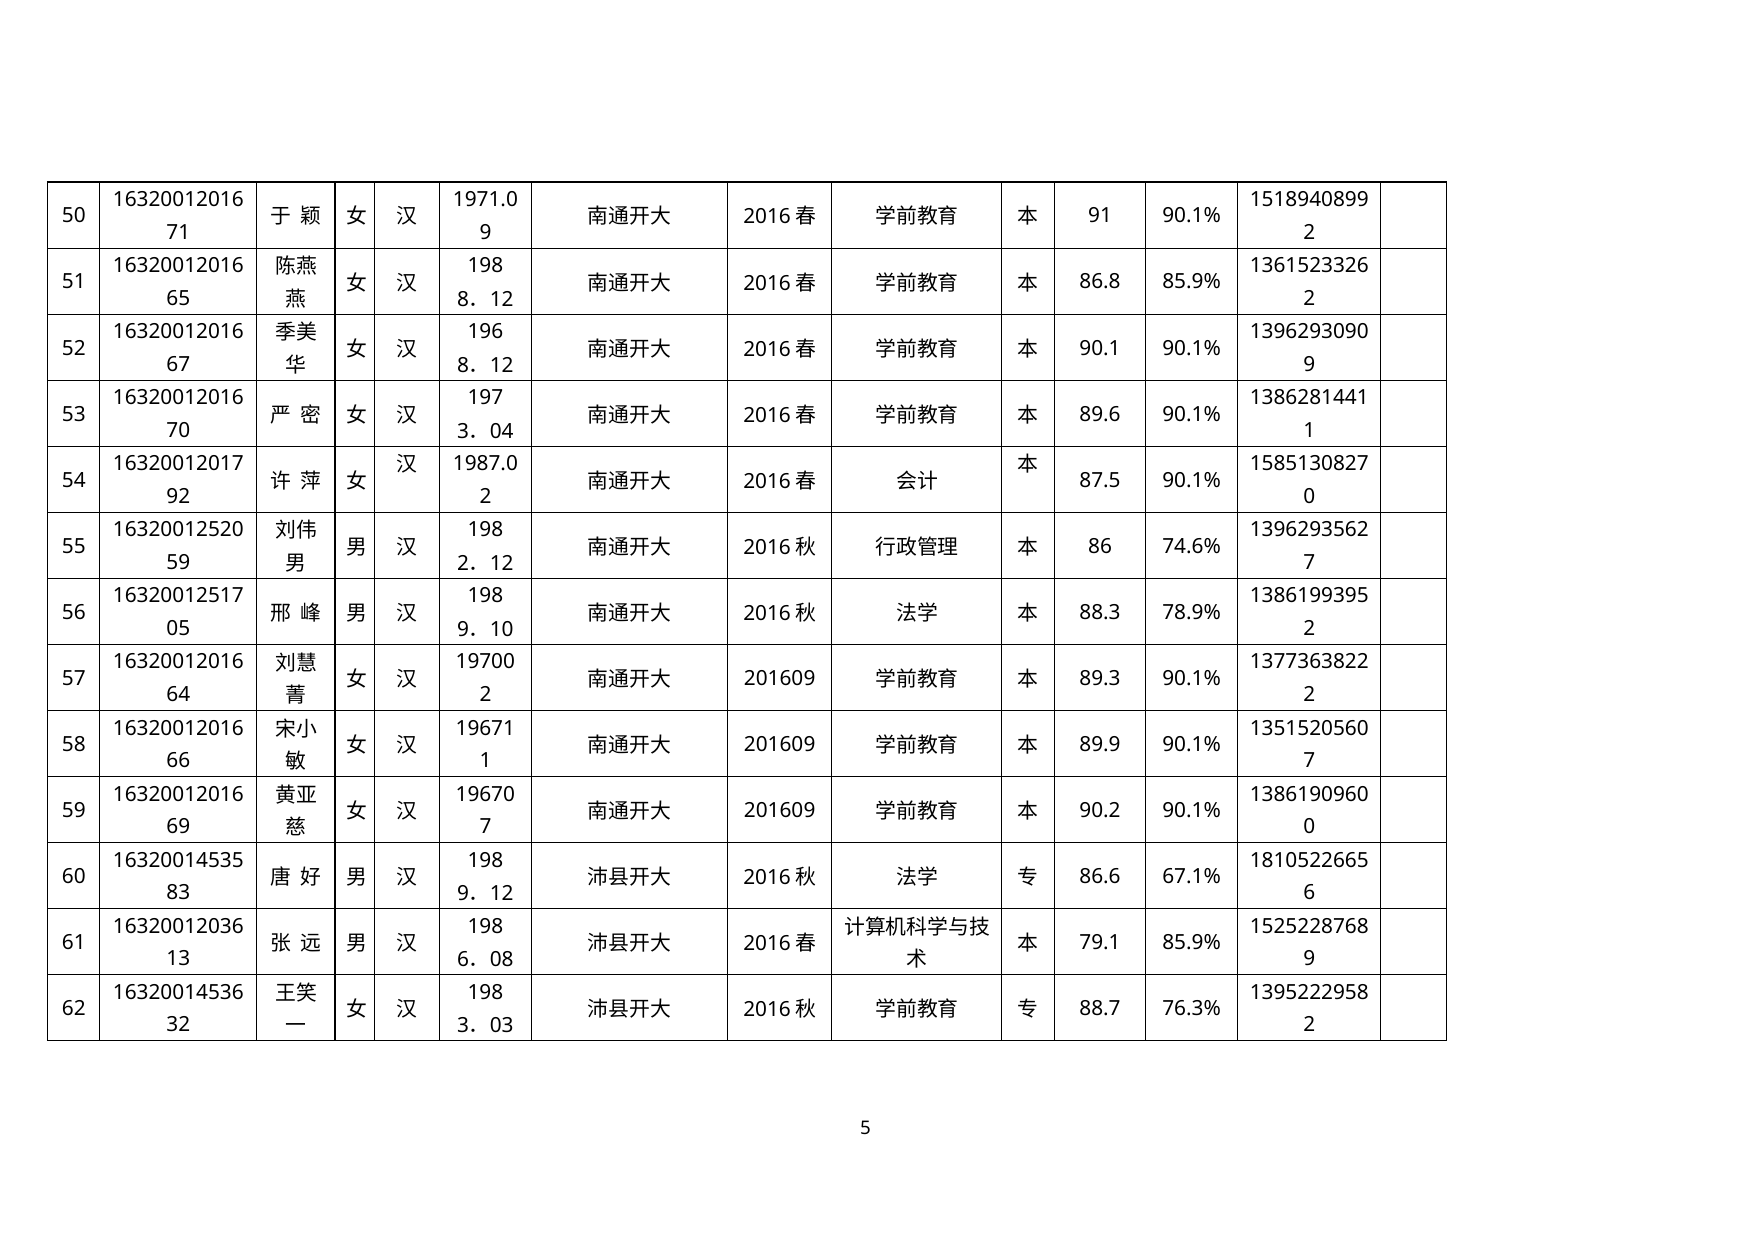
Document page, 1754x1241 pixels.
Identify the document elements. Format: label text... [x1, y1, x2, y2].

table_cell 2016春 [728, 183, 831, 247]
table_cell [1381, 711, 1446, 776]
table_cell 88.3 [1055, 579, 1145, 644]
table_cell 唐 好 [257, 843, 334, 908]
table_cell 女 [336, 975, 374, 1040]
table_cell 2016秋 [728, 579, 831, 644]
table_cell 60 [48, 843, 99, 908]
table_cell 89.6 [1055, 381, 1145, 446]
table_cell 女 [336, 381, 374, 446]
table_cell 男 [336, 843, 374, 908]
table_cell 1632001201665 [100, 249, 256, 313]
table_cell 196707 [440, 777, 531, 842]
table_cell [1381, 447, 1446, 512]
table_cell 90.1% [1146, 645, 1237, 710]
table_cell 90.2 [1055, 777, 1145, 842]
table_cell 88.7 [1055, 975, 1145, 1040]
table_cell 201609 [728, 645, 831, 710]
table_cell 许 萍 [257, 447, 334, 512]
table_cell 13962935627 [1238, 513, 1380, 578]
table_cell 13615233262 [1238, 249, 1380, 313]
table_cell [1381, 645, 1446, 710]
table_cell 法学 [832, 843, 1001, 908]
table_cell 13515205607 [1238, 711, 1380, 776]
table_cell 南通开大 [532, 315, 727, 379]
table_cell 85.9% [1146, 909, 1237, 974]
table_cell 51 [48, 249, 99, 313]
table_cell 南通开大 [532, 777, 727, 842]
table_cell [1381, 249, 1446, 313]
table_cell 86 [1055, 513, 1145, 578]
table_cell 本 [1002, 579, 1054, 644]
table_cell 90.1% [1146, 447, 1237, 512]
table_cell 学前教育 [832, 975, 1001, 1040]
table_cell 1988．12 [440, 249, 531, 313]
table_cell 1982．12 [440, 513, 531, 578]
table_cell 2016秋 [728, 843, 831, 908]
table_cell 1632001201670 [100, 381, 256, 446]
table_cell 男 [336, 513, 374, 578]
table_cell 201609 [728, 777, 831, 842]
table_cell 90.1% [1146, 777, 1237, 842]
table_cell 本 [1002, 513, 1054, 578]
table_cell 1632001251705 [100, 579, 256, 644]
table_cell [1381, 513, 1446, 578]
table_cell 行政管理 [832, 513, 1001, 578]
table_cell 1968．12 [440, 315, 531, 379]
table_cell 汉 [375, 381, 439, 446]
table_cell 13952229582 [1238, 975, 1380, 1040]
table_cell 南通开大 [532, 183, 727, 247]
table_cell 南通开大 [532, 579, 727, 644]
table_cell 汉 [375, 447, 439, 512]
table_cell 沛县开大 [532, 975, 727, 1040]
table_cell 女 [336, 315, 374, 379]
table_cell 197002 [440, 645, 531, 710]
table_cell 1632001201671 [100, 183, 256, 247]
table_cell 学前教育 [832, 249, 1001, 313]
table_cell 86.8 [1055, 249, 1145, 313]
table_cell [1381, 909, 1446, 974]
table_cell 89.9 [1055, 711, 1145, 776]
table_cell 13861993952 [1238, 579, 1380, 644]
table_cell 季美华 [257, 315, 334, 379]
table_cell 汉 [375, 315, 439, 379]
table_cell 本 [1002, 183, 1054, 247]
table_cell 学前教育 [832, 711, 1001, 776]
table_cell 汉 [375, 249, 439, 313]
table_cell 18105226656 [1238, 843, 1380, 908]
table_cell 女 [336, 711, 374, 776]
table_cell 1983．03 [440, 975, 531, 1040]
table_cell 1632001201792 [100, 447, 256, 512]
table_cell 1986．08 [440, 909, 531, 974]
table_cell 1632001453632 [100, 975, 256, 1040]
table_cell 女 [336, 447, 374, 512]
table_cell 本 [1002, 249, 1054, 313]
table_cell 邢 峰 [257, 579, 334, 644]
table_cell 13861909600 [1238, 777, 1380, 842]
table_cell 87.5 [1055, 447, 1145, 512]
table_cell 陈燕燕 [257, 249, 334, 313]
table_cell 15851308270 [1238, 447, 1380, 512]
table_cell 本 [1002, 711, 1054, 776]
table_cell 50 [48, 183, 99, 247]
table_cell 89.3 [1055, 645, 1145, 710]
table_cell 沛县开大 [532, 843, 727, 908]
table_cell 王笑一 [257, 975, 334, 1040]
table_cell 汉 [375, 777, 439, 842]
table_cell 86.6 [1055, 843, 1145, 908]
table_cell 女 [336, 183, 374, 247]
table_cell [1381, 315, 1446, 379]
table_cell 1632001201664 [100, 645, 256, 710]
table_cell [1381, 381, 1446, 446]
table_cell 85.9% [1146, 249, 1237, 313]
table_cell 74.6% [1146, 513, 1237, 578]
table_cell 90.1% [1146, 381, 1237, 446]
table_cell 58 [48, 711, 99, 776]
table_cell 汉 [375, 645, 439, 710]
table_cell 90.1% [1146, 315, 1237, 379]
table_cell [1381, 843, 1446, 908]
table_cell 53 [48, 381, 99, 446]
table_cell 汉 [375, 843, 439, 908]
table_cell 汉 [375, 579, 439, 644]
table_cell 法学 [832, 579, 1001, 644]
table_cell 90.1% [1146, 711, 1237, 776]
table_cell 13773638222 [1238, 645, 1380, 710]
table_cell 2016秋 [728, 975, 831, 1040]
table_cell 90.1 [1055, 315, 1145, 379]
table_cell 专 [1002, 843, 1054, 908]
table_cell 1989．12 [440, 843, 531, 908]
table_cell 本 [1002, 447, 1054, 512]
table_cell 15252287689 [1238, 909, 1380, 974]
table_cell 91 [1055, 183, 1145, 247]
table_cell 1989．10 [440, 579, 531, 644]
table_cell 严 密 [257, 381, 334, 446]
table_cell [1381, 579, 1446, 644]
table_cell 南通开大 [532, 645, 727, 710]
table_cell 76.3% [1146, 975, 1237, 1040]
table_cell 本 [1002, 645, 1054, 710]
table_cell 南通开大 [532, 711, 727, 776]
table_cell 2016春 [728, 447, 831, 512]
table_cell 会计 [832, 447, 1001, 512]
table_cell 计算机科学与技术 [832, 909, 1001, 974]
table_cell [1381, 777, 1446, 842]
table_cell 学前教育 [832, 645, 1001, 710]
table_cell 90.1% [1146, 183, 1237, 247]
table_cell 62 [48, 975, 99, 1040]
table_cell 学前教育 [832, 381, 1001, 446]
table_cell 196711 [440, 711, 531, 776]
table_cell 13962930909 [1238, 315, 1380, 379]
table_cell 男 [336, 579, 374, 644]
table_cell 52 [48, 315, 99, 379]
table_cell 1987.02 [440, 447, 531, 512]
table_cell 刘慧菁 [257, 645, 334, 710]
table_cell 1632001453583 [100, 843, 256, 908]
table_cell 1973．04 [440, 381, 531, 446]
table_cell 59 [48, 777, 99, 842]
table_cell 1632001252059 [100, 513, 256, 578]
table_cell 南通开大 [532, 381, 727, 446]
table_cell 61 [48, 909, 99, 974]
table_cell 南通开大 [532, 447, 727, 512]
table_cell 汉 [375, 513, 439, 578]
table_cell 78.9% [1146, 579, 1237, 644]
table_cell 57 [48, 645, 99, 710]
table_cell 学前教育 [832, 183, 1001, 247]
table_cell 13862814411 [1238, 381, 1380, 446]
table_cell 55 [48, 513, 99, 578]
table_cell 1632001201666 [100, 711, 256, 776]
table_cell 67.1% [1146, 843, 1237, 908]
table_cell 南通开大 [532, 513, 727, 578]
table_cell 于 颖 [257, 183, 334, 247]
table_cell 本 [1002, 315, 1054, 379]
table_cell 本 [1002, 909, 1054, 974]
table_cell 54 [48, 447, 99, 512]
table_cell 汉 [375, 909, 439, 974]
table_cell 79.1 [1055, 909, 1145, 974]
table_cell [1381, 183, 1446, 247]
table_cell 男 [336, 909, 374, 974]
table_cell 2016春 [728, 249, 831, 313]
table_cell 1632001201667 [100, 315, 256, 379]
table_cell 黄亚慈 [257, 777, 334, 842]
table_cell 本 [1002, 381, 1054, 446]
table_cell 2016春 [728, 381, 831, 446]
table_cell 女 [336, 645, 374, 710]
table_cell 专 [1002, 975, 1054, 1040]
table_cell 女 [336, 249, 374, 313]
table_cell 2016秋 [728, 513, 831, 578]
table_cell 1632001201669 [100, 777, 256, 842]
table_cell 2016春 [728, 315, 831, 379]
table_cell 南通开大 [532, 249, 727, 313]
table_cell 201609 [728, 711, 831, 776]
table_cell 1971.09 [440, 183, 531, 247]
table_cell 本 [1002, 777, 1054, 842]
table_cell 学前教育 [832, 315, 1001, 379]
table_cell 宋小敏 [257, 711, 334, 776]
table_cell [1381, 975, 1446, 1040]
table_cell 女 [336, 777, 374, 842]
table_cell 学前教育 [832, 777, 1001, 842]
table_cell 2016春 [728, 909, 831, 974]
table_cell 56 [48, 579, 99, 644]
table_cell 汉 [375, 975, 439, 1040]
table_cell 沛县开大 [532, 909, 727, 974]
table_cell 汉 [375, 183, 439, 247]
table_cell 张 远 [257, 909, 334, 974]
table_cell 1632001203613 [100, 909, 256, 974]
table_cell 汉 [375, 711, 439, 776]
table_cell 刘伟男 [257, 513, 334, 578]
table_cell 15189408992 [1238, 183, 1380, 247]
